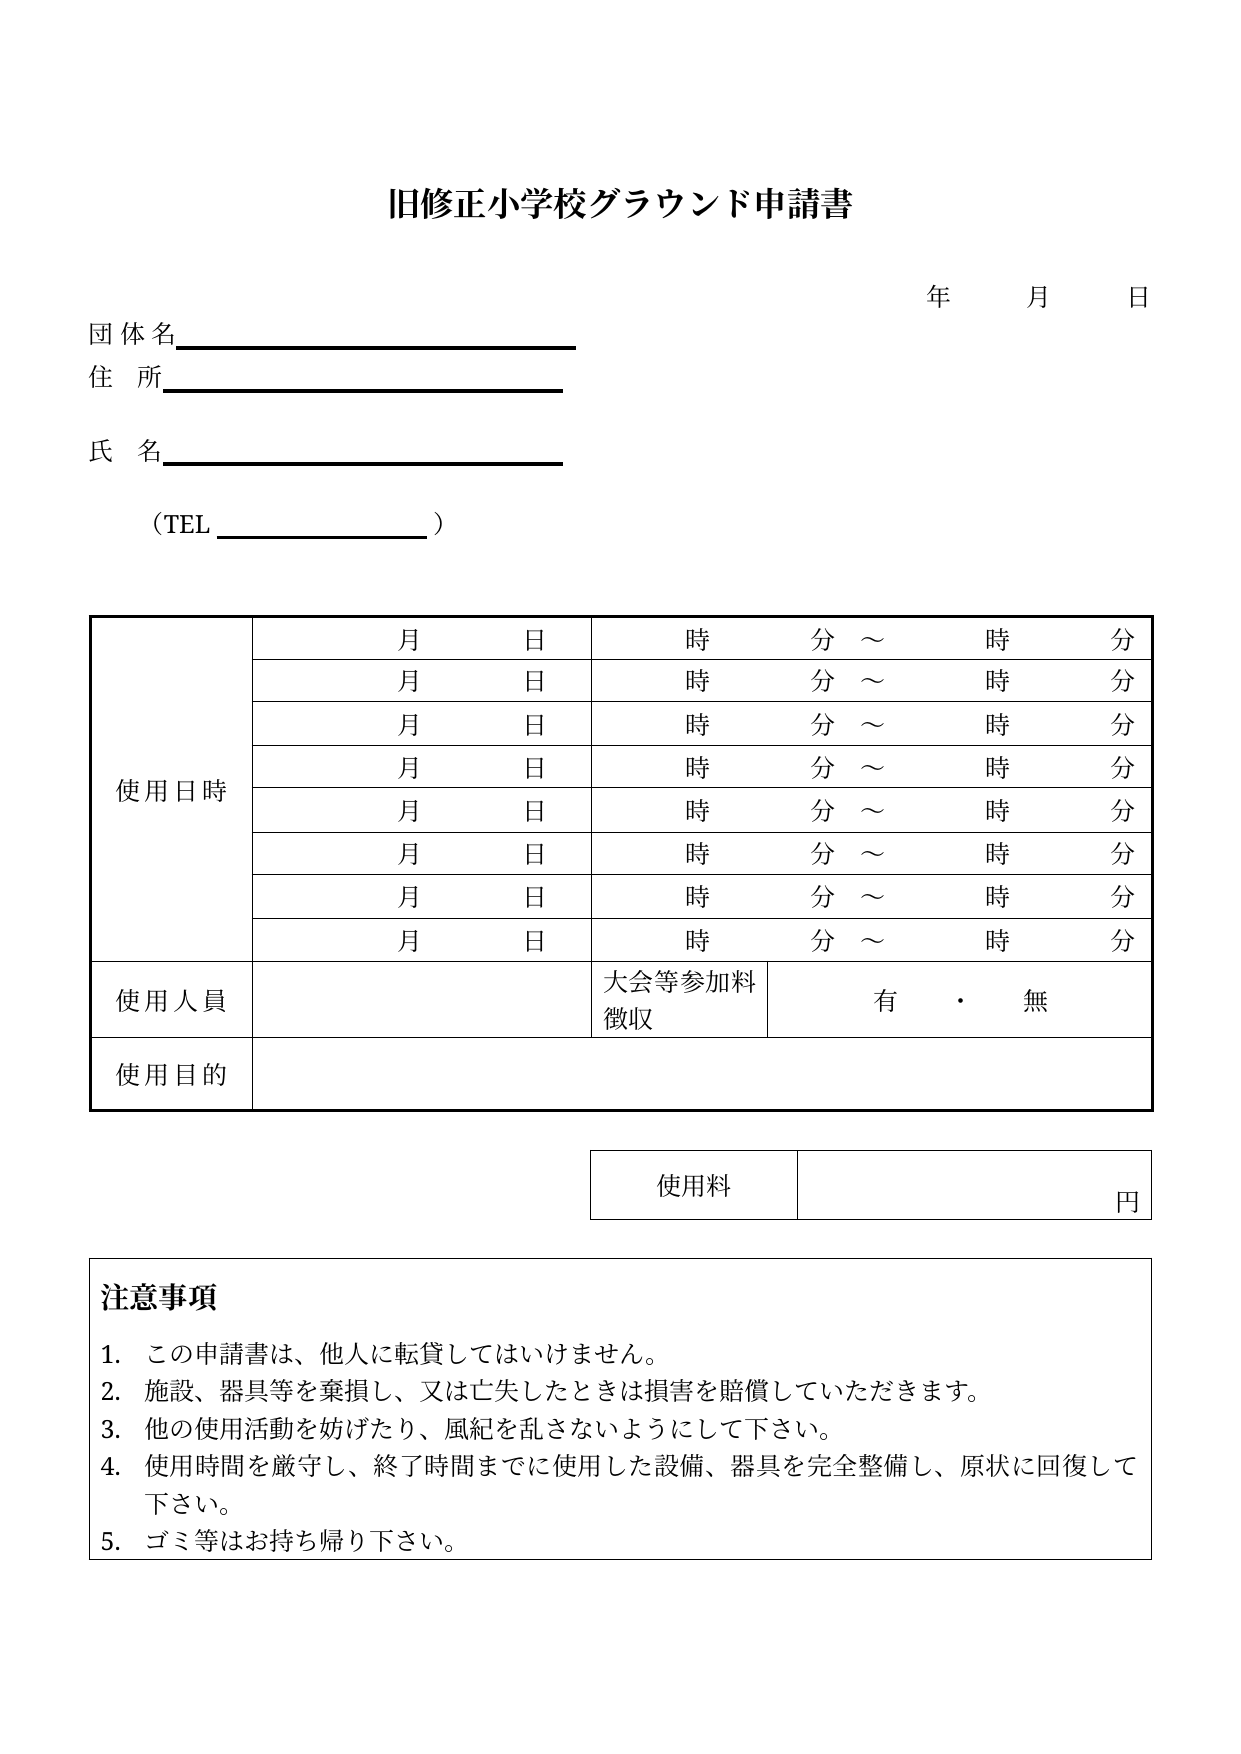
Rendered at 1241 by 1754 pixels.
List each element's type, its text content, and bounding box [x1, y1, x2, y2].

table_cell 時 分 ～ 時 分 [592, 702, 1151, 745]
table_cell 月 日 [253, 919, 591, 961]
text 住所 [89, 357, 1152, 395]
text 団体名 [89, 314, 1152, 352]
text 年 月 日 [89, 277, 1152, 314]
table_cell 時 分 ～ 時 分 [592, 919, 1151, 961]
table_cell 時 分 ～ 時 分 [592, 833, 1151, 873]
table_cell 月 日 [253, 702, 591, 745]
table_header 注意事項 この申請書は、他人に転貸してはいけません。 施設、器具等を棄損し、又は亡失したときは損害を賠償していただきます。 他の使用活動を妨げたり、風紀を乱さないようにして下さい。 使用時間を厳守し、終了時間までに使用した設備、器具を完全整備し、原状に回復して下さい。 ゴミ等はお持ち帰り下さい。 [90, 1259, 1151, 1558]
table_header 月 日 [253, 618, 591, 658]
table_cell 月 日 [253, 788, 591, 832]
table_cell [253, 1038, 1151, 1109]
table_cell 使用目的 [92, 1038, 252, 1109]
table_cell 月 日 [253, 875, 591, 917]
table_cell 月 日 [253, 660, 591, 701]
table_cell 時 分 ～ 時 分 [592, 788, 1151, 832]
table_cell 月 日 [253, 746, 591, 787]
table_header 使用日時 [92, 618, 252, 961]
text （TEL ） [89, 504, 1152, 542]
text 旧修正小学校グラウンド申請書 [89, 164, 1152, 239]
table_cell 使用人員 [92, 962, 252, 1037]
table_header 使用料 [591, 1151, 797, 1219]
table_cell 時 分 ～ 時 分 [592, 875, 1151, 917]
table_cell 大会等参加料徴収 [592, 962, 767, 1037]
text 氏名 [89, 431, 1152, 468]
table_header 円 [798, 1151, 1151, 1219]
table_header 時 分 ～ 時 分 [592, 618, 1151, 658]
table_cell 時 分 ～ 時 分 [592, 746, 1151, 787]
table_cell [253, 962, 591, 1037]
table_cell 月 日 [253, 833, 591, 873]
table_cell 時 分 ～ 時 分 [592, 660, 1151, 701]
table_cell 有 ・ 無 [768, 962, 1151, 1037]
